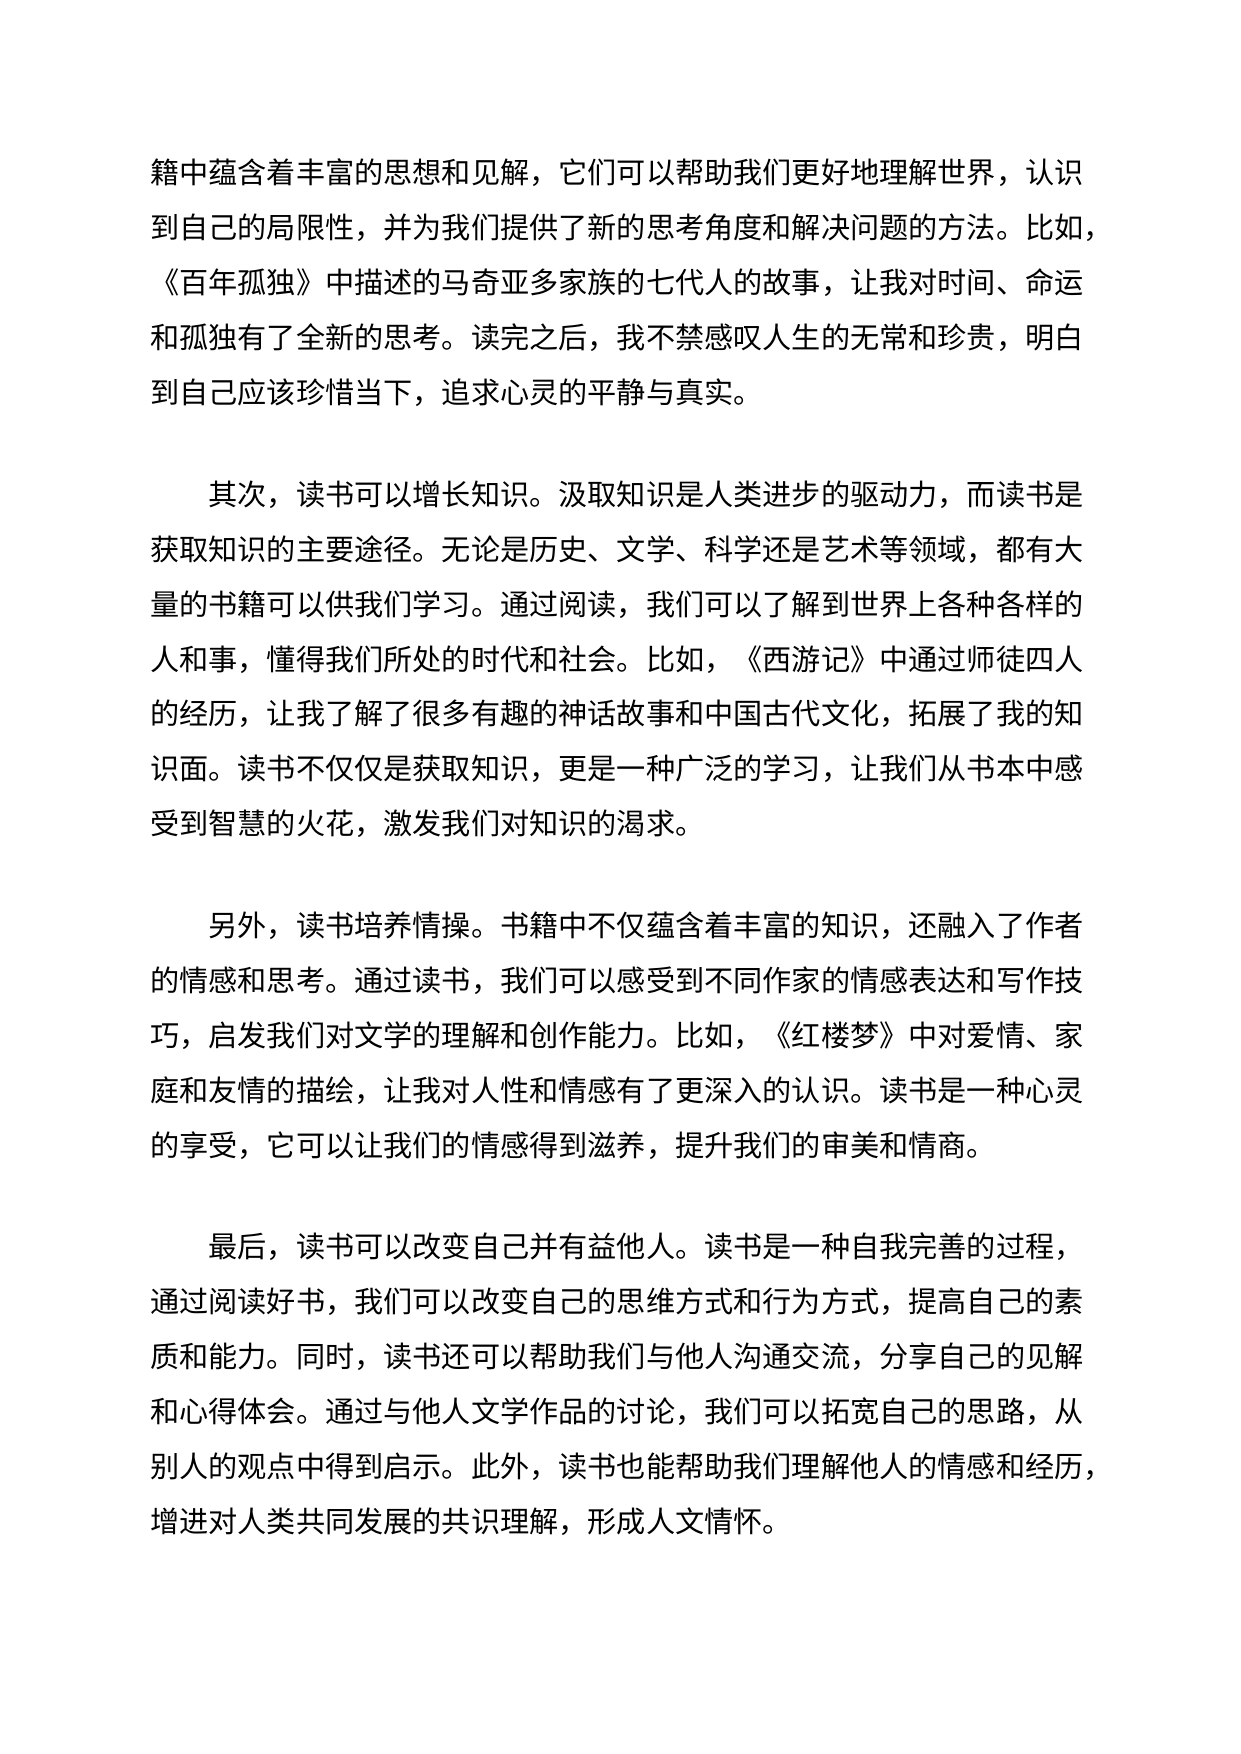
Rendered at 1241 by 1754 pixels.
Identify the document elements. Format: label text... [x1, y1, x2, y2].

text 另外，读书培养情操。书籍中不仅蕴含着丰富的知识，还融入了作者的情感和思考。通过读书，我们可以感受到不同作家的情感表达和写作技巧，启发我们对文学的理解和创作能力。比如，《红楼梦》中对爱情、家庭和友情的描绘，让我对人性和情感有了更深入的认识。读书是一种心灵的享受，它可以让我们的情感得到滋养，提升我们的审美和情商。 [150, 902, 1090, 1164]
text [150, 150, 1090, 412]
text 其次，读书可以增长知识。汲取知识是人类进步的驱动力，而读书是获取知识的主要途径。无论是历史、文学、科学还是艺术等领域，都有大量的书籍可以供我们学习。通过阅读，我们可以了解到世界上各种各样的人和事，懂得我们所处的时代和社会。比如，《西游记》中通过师徒四人的经历，让我了解了很多有趣的神话故事和中国古代文化，拓展了我的知识面。读书不仅仅是获取知识，更是一种广泛的学习，让我们从书本中感受到智慧的火花，激发我们对知识的渴求。 [150, 471, 1090, 843]
text 最后，读书可以改变自己并有益他人。读书是一种自我完善的过程，通过阅读好书，我们可以改变自己的思维方式和行为方式，提高自己的素质和能力。同时，读书还可以帮助我们与他人沟通交流，分享自己的见解和心得体会。通过与他人文学作品的讨论，我们可以拓宽自己的思路，从别人的观点中得到启示。此外，读书也能帮助我们理解他人的情感和经历，增进对人类共同发展的共识理解，形成人文情怀。 [150, 1224, 1090, 1541]
